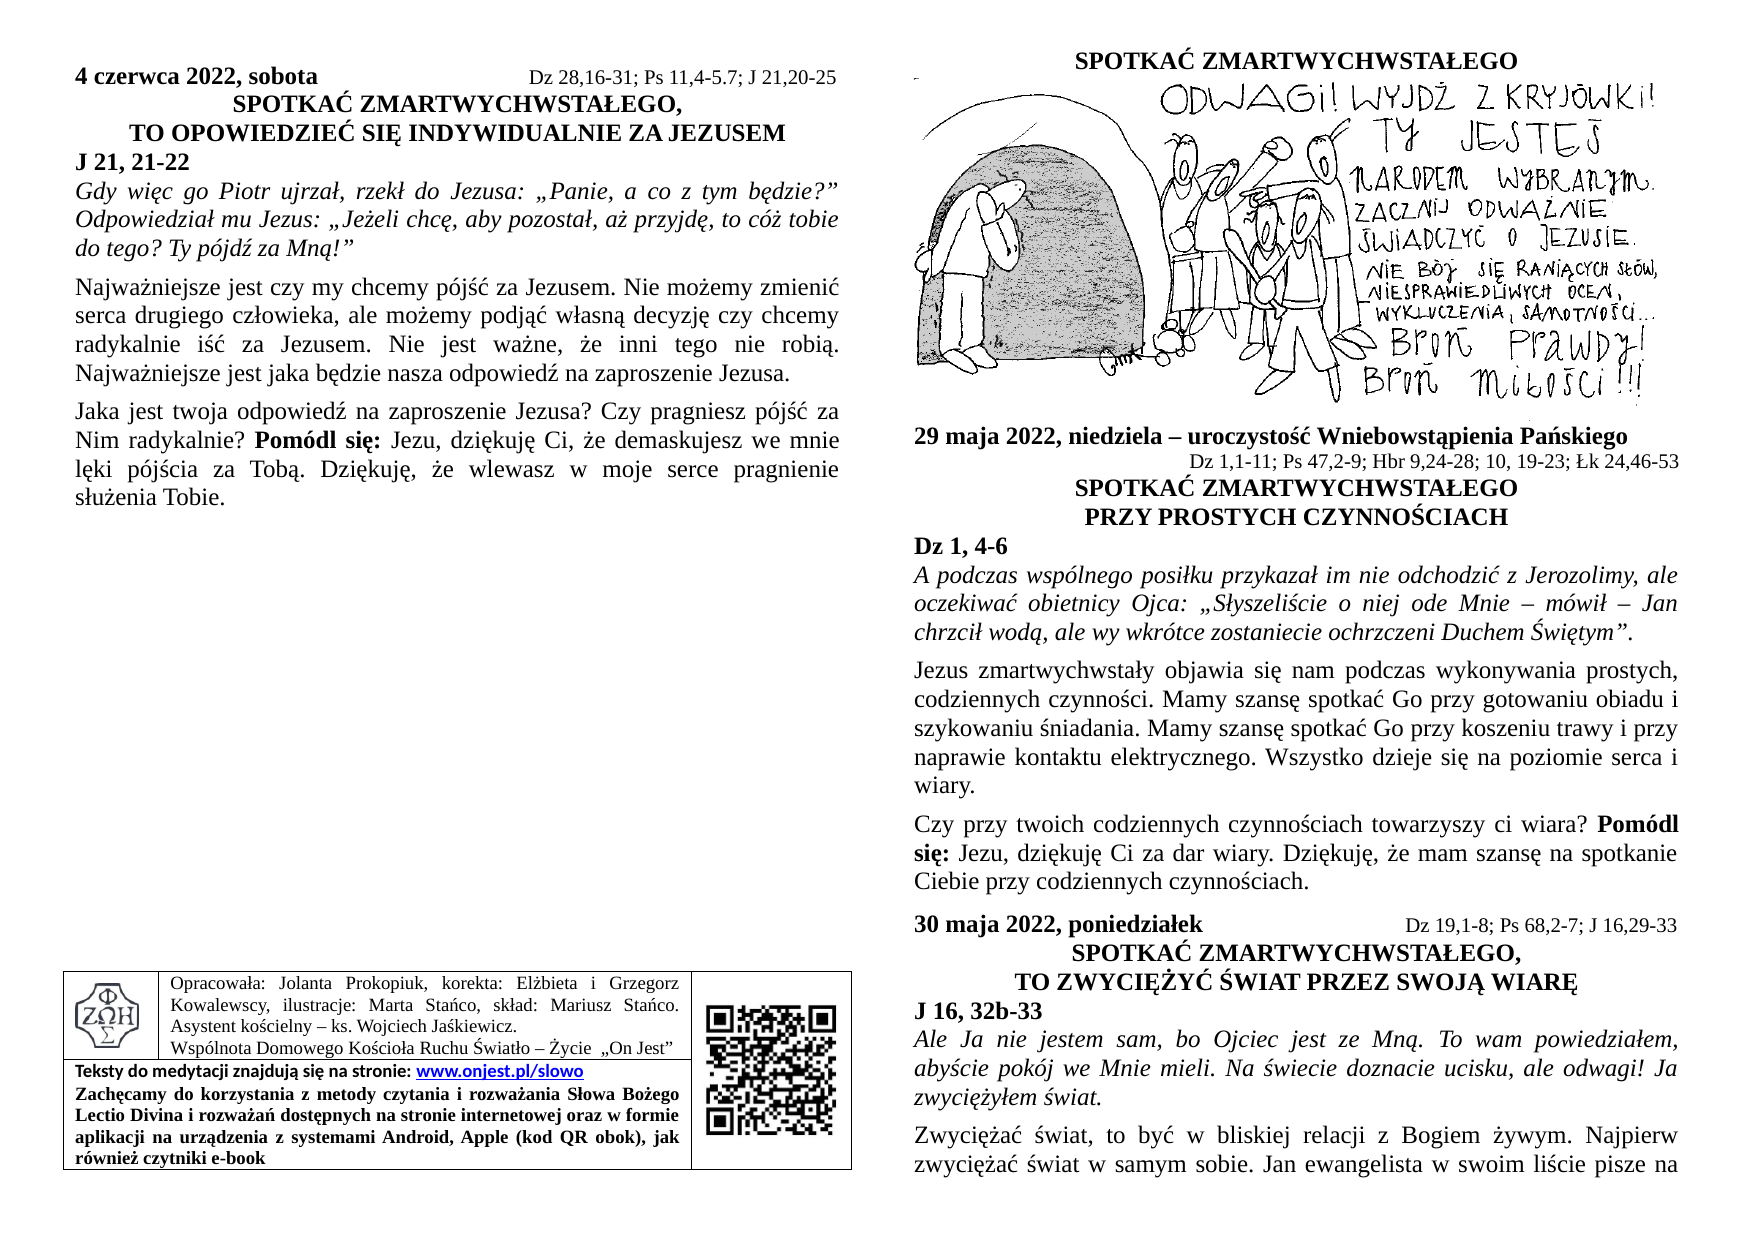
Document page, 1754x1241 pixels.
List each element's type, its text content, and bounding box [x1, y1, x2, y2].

text Ale Ja nie jestem sam, bo Ojciec jest ze Mną. To wam powiedziałem, abyście pokój we Mnie mieli. Na świecie doznacie ucisku, ale odwagi! Ja zwyciężyłem świat. [914, 1024, 1679, 1111]
table_cell Teksty do medytacji znajdują się na stronie: www.onjest.pl/slowo Zachęcamy do korzystania z metody czytania i rozważania Słowa Bożego Lectio Divina i rozważań dostępnych na stronie internetowej oraz w formie aplikacji na urządzenia z systemami Android, Apple (kod QR obok), jak również czytniki e-book [64, 1060, 691, 1169]
text SPOTKAĆ ZMARTWYCHWSTAŁEGO, [75, 89, 840, 118]
text Dz 1, 4-6 [914, 531, 1679, 560]
text Jezus zmartwychwstały objawia się nam podczas wykonywania prostych, codziennych czynności. Mamy szansę spotkać Go przy gotowaniu obiadu i szykowaniu śniadania. Mamy szansę spotkać Go przy koszeniu trawy i przy naprawie kontaktu elektrycznego. Wszystko dzieje się na poziomie serca i wiary. [914, 656, 1679, 799]
text Gdy więc go Piotr ujrzał, rzekł do Jezusa: „Panie, a co z tym będzie?” Odpowiedział mu Jezus: „Jeżeli chcę, aby pozostał, aż przyjdę, to cóż tobie do tego? Ty pójdź za Mną!” [75, 176, 840, 262]
picture [75, 983, 139, 1048]
text PRZY PROSTYCH CZYNNOŚCIACH [914, 502, 1679, 531]
picture [913, 75, 1679, 421]
text 4 czerwca 2022, sobota Dz 28,16-31; Ps 11,4-5.7; J 21,20-25 [75, 61, 840, 89]
text Najważniejsze jest czy my chcemy pójść za Jezusem. Nie możemy zmienić serca drugiego człowieka, ale możemy podjąć własną decyzję czy chcemy radykalnie iść za Jezusem. Nie jest ważne, że inni tego nie robią. Najważniejsze jest jaka będzie nasza odpowiedź na zaproszenie Jezusa. [75, 272, 840, 387]
text 29 maja 2022, niedziela – uroczystość Wniebowstąpienia Pańskiego [914, 421, 1679, 449]
text SPOTKAĆ ZMARTWYCHWSTAŁEGO [914, 473, 1679, 502]
picture [702, 1002, 840, 1139]
text A podczas wspólnego posiłku przykazał im nie odchodzić z Jerozolimy, ale oczekiwać obietnicy Ojca: „Słyszeliście o niej ode Mnie – mówił – Jan chrzcił wodą, ale wy wkrótce zostaniecie ochrzczeni Duchem Świętym”. [914, 560, 1679, 646]
text Dz 1,1-11; Ps 47,2-9; Hbr 9,24-28; 10, 19-23; Łk 24,46-53 [914, 449, 1679, 473]
text SPOTKAĆ ZMARTWYCHWSTAŁEGO, [914, 938, 1679, 967]
text TO ZWYCIĘŻYĆ ŚWIAT PRZEZ SWOJĄ WIARĘ [914, 967, 1679, 996]
text J 21, 21-22 [75, 147, 840, 176]
text 30 maja 2022, poniedziałek Dz 19,1-8; Ps 68,2-7; J 16,29-33 [914, 909, 1679, 938]
text SPOTKAĆ ZMARTWYCHWSTAŁEGO [914, 46, 1679, 75]
text J 16, 32b-33 [914, 996, 1679, 1024]
text Czy przy twoich codziennych czynnościach towarzyszy ci wiara? Pomódl się: Jezu, dziękuję Ci za dar wiary. Dziękuję, że mam szansę na spotkanie Ciebie przy codziennych czynnościach. [914, 809, 1679, 895]
text TO OPOWIEDZIEĆ SIĘ INDYWIDUALNIE ZA JEZUSEM [75, 118, 840, 147]
table_header [692, 972, 851, 1169]
table_header [64, 972, 158, 1058]
table_header Opracowała: Jolanta Prokopiuk, korekta: Elżbieta i Grzegorz Kowalewscy, ilustracje: Marta Stańco, skład: Mariusz Stańco. Asystent kościelny – ks. Wojciech Jaśkiewicz. Wspólnota Domowego Kościoła Ruchu Światło – Życie „On Jest” [159, 972, 691, 1058]
text Jaka jest twoja odpowiedź na zaproszenie Jezusa? Czy pragniesz pójść za Nim radykalnie? Pomódl się: Jezu, dziękuję Ci, że demaskujesz we mnie lęki pójścia za Tobą. Dziękuję, że wlewasz w moje serce pragnienie służenia Tobie. [75, 396, 840, 511]
